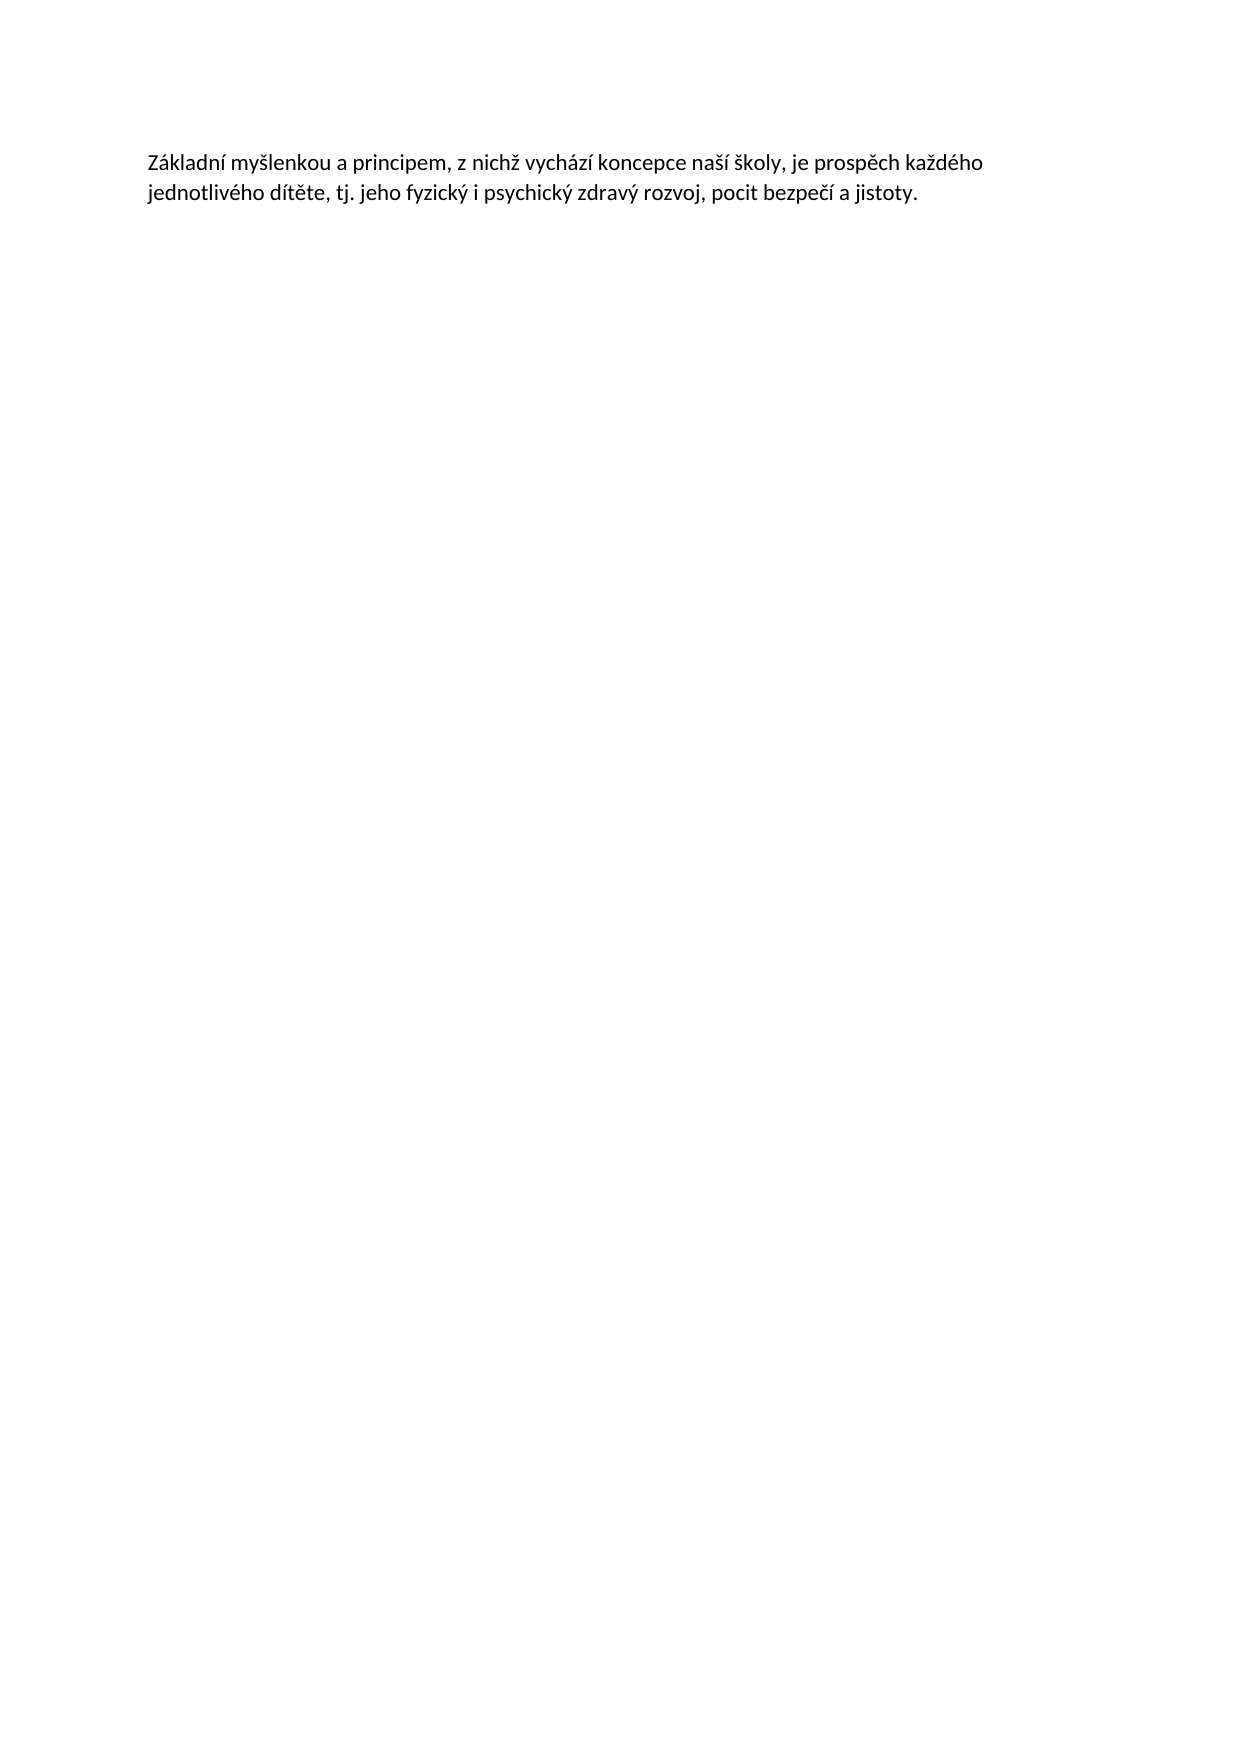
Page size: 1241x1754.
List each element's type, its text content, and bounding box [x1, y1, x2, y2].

text Základní myšlenkou a principem, z nichž vychází koncepce naší školy, je prospěch každého jednotlivého dítěte, tj. jeho fyzický i psychický zdravý rozvoj, pocit bezpečí a jistoty. [148, 148, 1093, 206]
